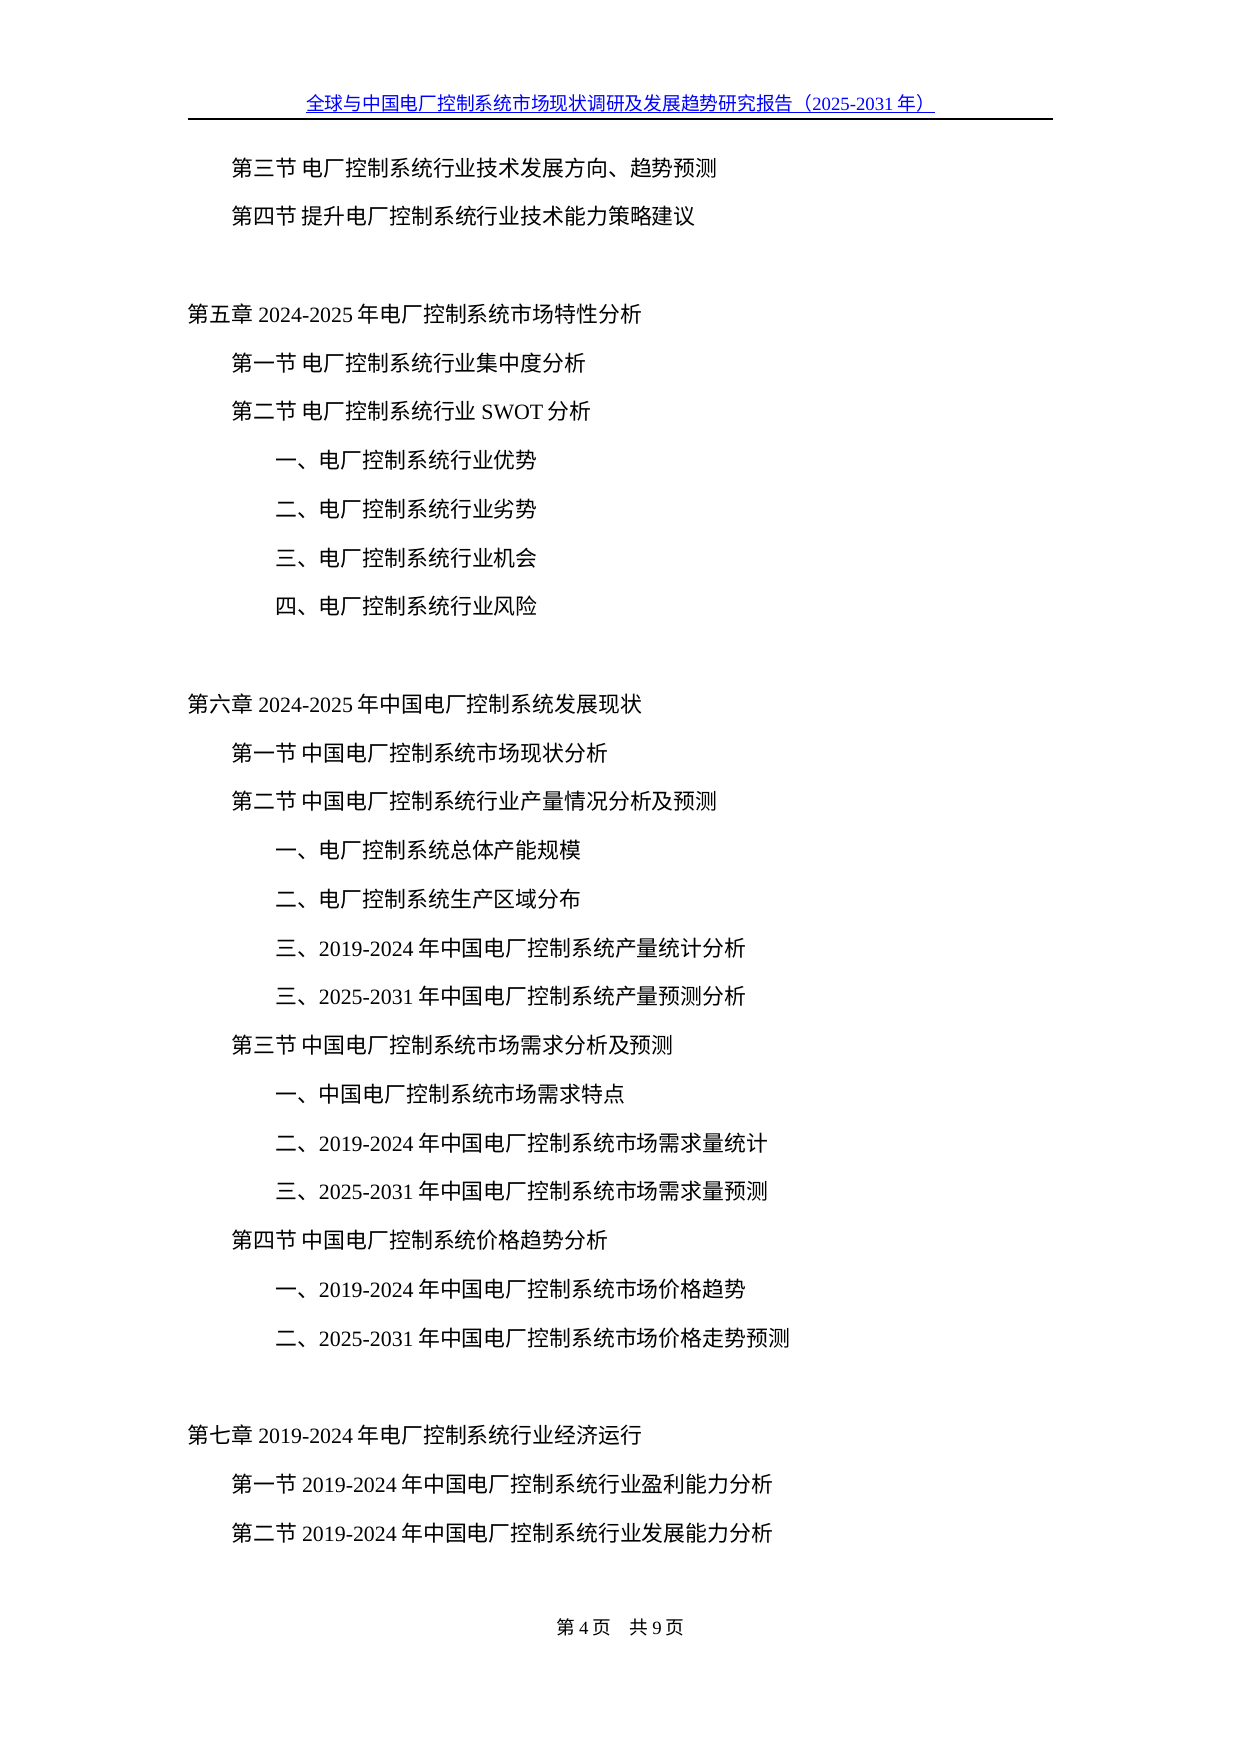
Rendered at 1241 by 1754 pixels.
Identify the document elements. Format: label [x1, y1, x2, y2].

text [187, 150, 1053, 1548]
